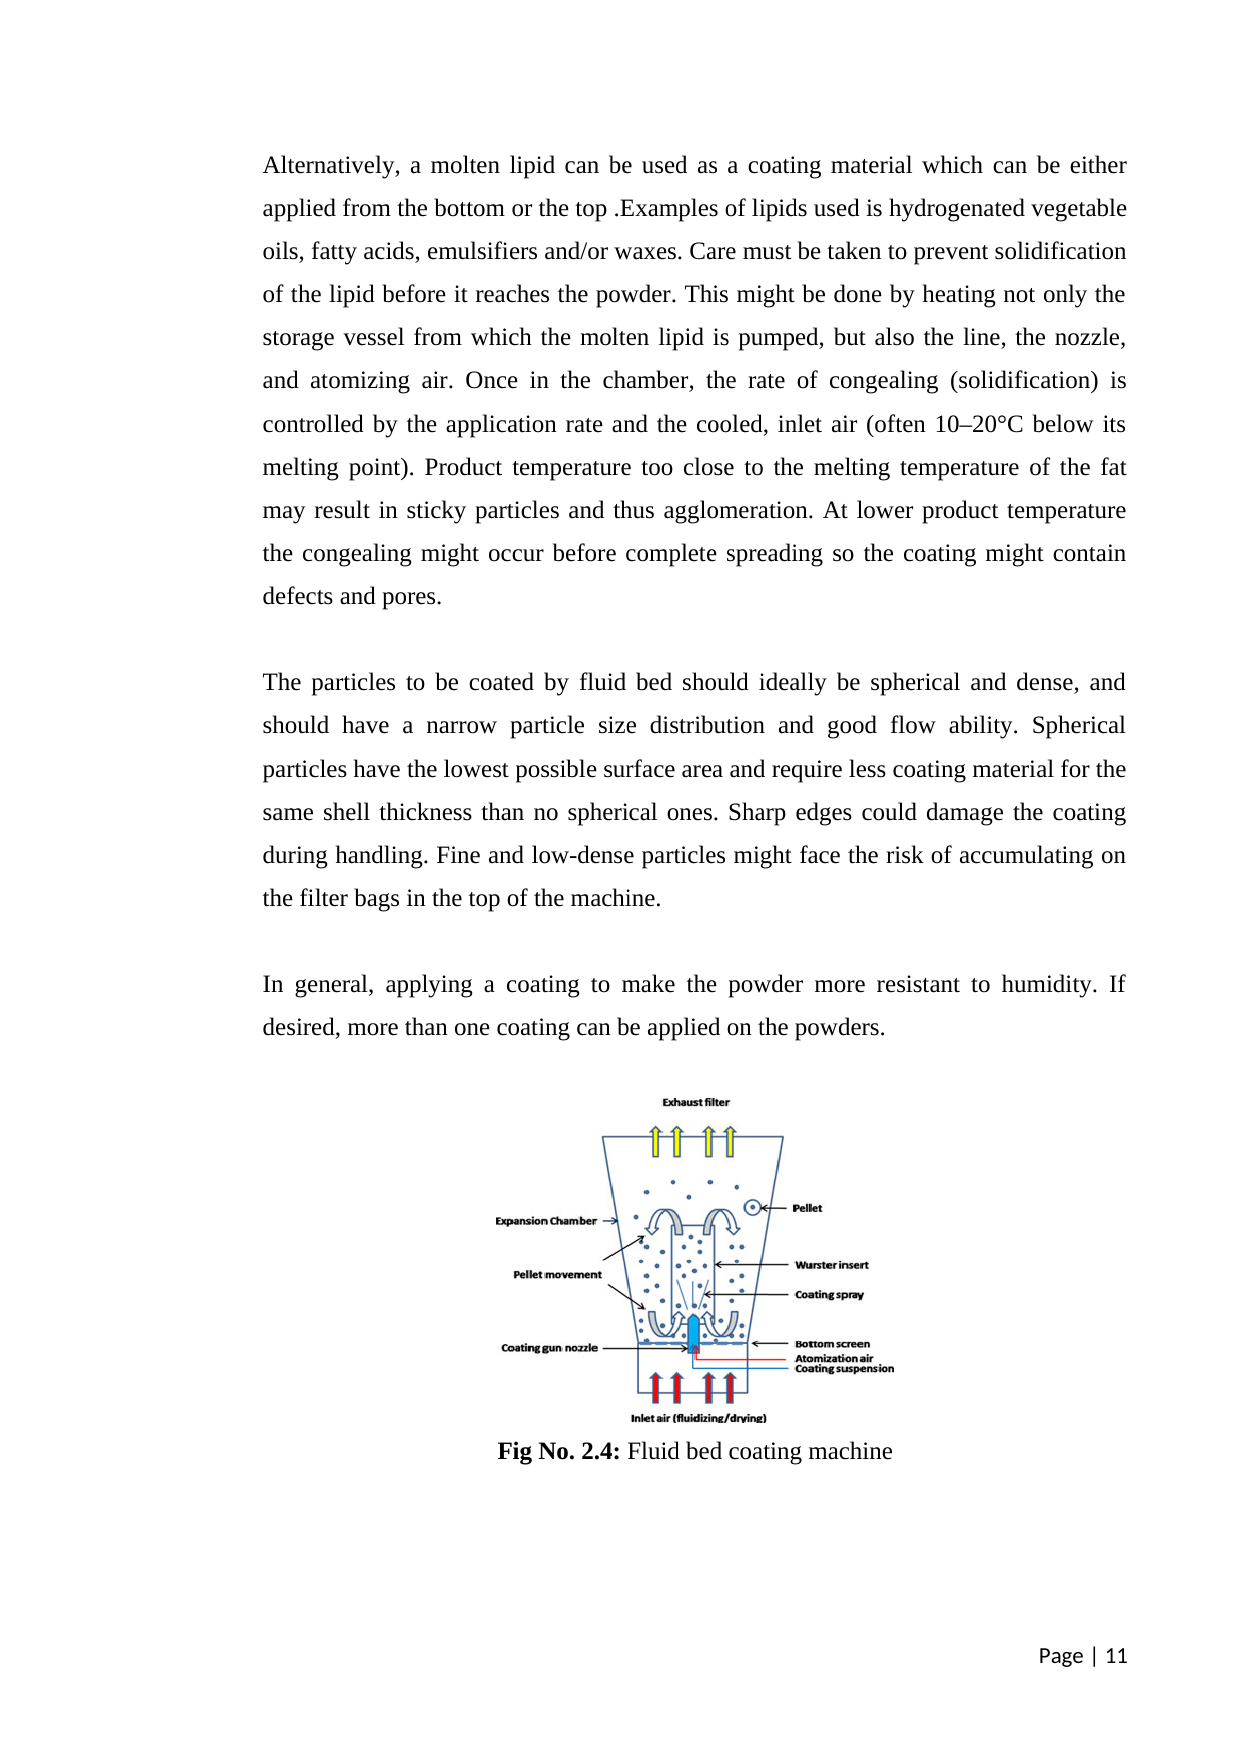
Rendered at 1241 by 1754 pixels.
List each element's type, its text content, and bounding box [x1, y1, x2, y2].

text The particles to be coated by fluid bed should ideally be spherical and dense, and should have a narrow particle size distribution and good flow ability. Spherical particles have the lowest possible surface area and require less coating material for the same shell thickness than no spherical ones. Sharp edges could damage the coating during handling. Fine and low-dense particles might face the risk of accumulating on the filter bags in the top of the machine. [262, 667, 1128, 912]
picture [496, 1098, 894, 1423]
text In general, applying a coating to make the powder more resistant to humidity. If desired, more than one coating can be applied on the powders. [262, 969, 1128, 1041]
text Fig No. 2.4: Fluid bed coating machine [262, 1436, 1128, 1465]
text Alternatively, a molten lipid can be used as a coating material which can be either applied from the bottom or the top .Examples of lipids used is hydrogenated vegetable oils, fatty acids, emulsifiers and/or waxes. Care must be taken to prevent solidification of the lipid before it reaches the powder. This might be done by heating not only the storage vessel from which the molten lipid is pumped, but also the line, the nozzle, and atomizing air. Once in the chamber, the rate of congealing (solidification) is controlled by the application rate and the cooled, inlet air (often 10–20°C below its melting point). Product temperature too close to the melting temperature of the fat may result in sticky particles and thus agglomeration. At lower product temperature the congealing might occur before complete spreading so the coating might contain defects and pores. [262, 150, 1128, 610]
